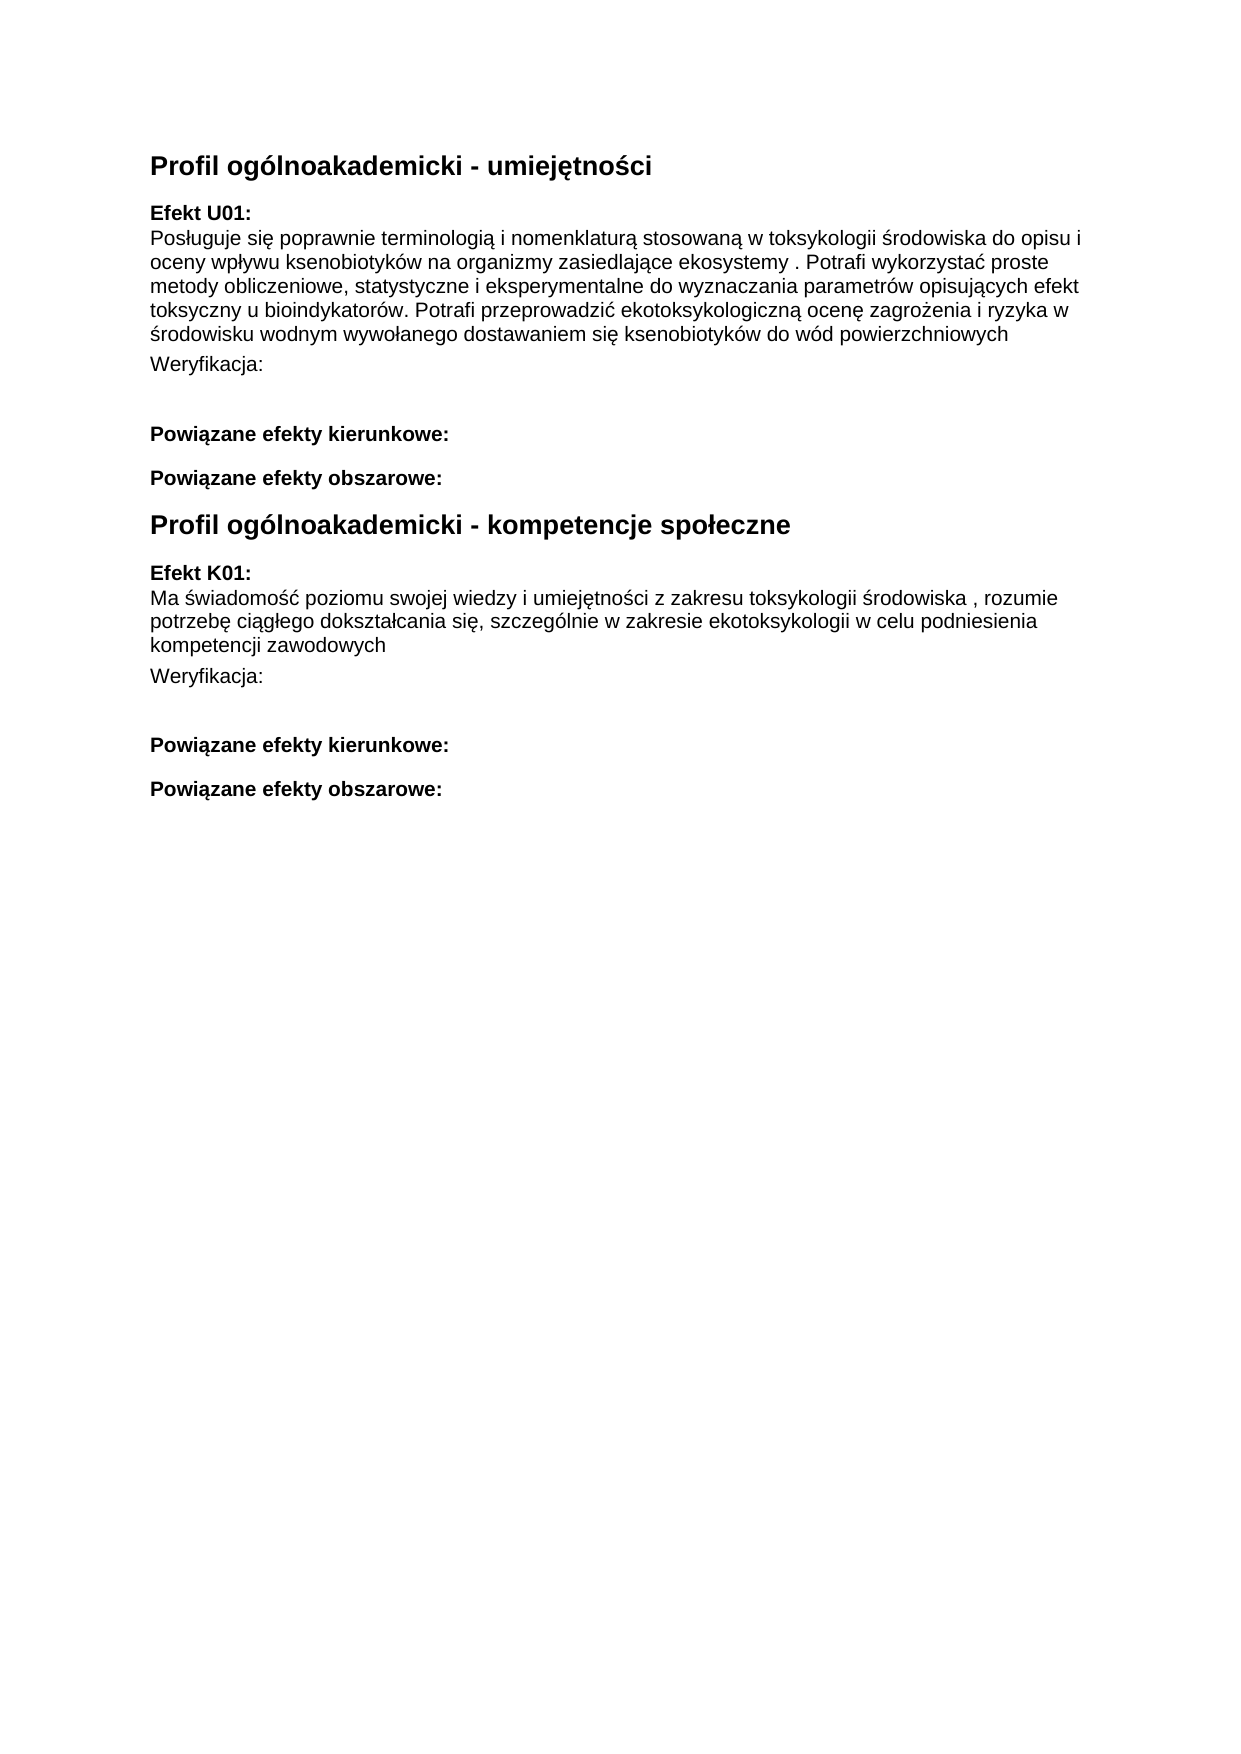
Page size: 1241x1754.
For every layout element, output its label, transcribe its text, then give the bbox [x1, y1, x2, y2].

text Weryfikacja: [150, 663, 1090, 687]
text Efekt K01: [150, 560, 1090, 584]
text Posługuje się poprawnie terminologią i nomenklaturą stosowaną w toksykologii środowiska do opisu i oceny wpływu ksenobiotyków na organizmy zasiedlające ekosystemy . Potrafi wykorzystać proste metody obliczeniowe, statystyczne i eksperymentalne do wyznaczania parametrów opisujących efekt toksyczny u bioindykatorów. Potrafi przeprowadzić ekotoksykologiczną ocenę zagrożenia i ryzyka w środowisku wodnym wywołanego dostawaniem się ksenobiotyków do wód powierzchniowych [150, 226, 1090, 346]
text Powiązane efekty obszarowe: [150, 777, 1090, 801]
subtitle Profil ogólnoakademicki - kompetencje społeczne [150, 509, 1090, 541]
text Powiązane efekty kierunkowe: [150, 733, 1090, 757]
subtitle Profil ogólnoakademicki - umiejętności [150, 150, 1090, 181]
text Powiązane efekty kierunkowe: [150, 422, 1090, 446]
text Ma świadomość poziomu swojej wiedzy i umiejętności z zakresu toksykologii środowiska , rozumie potrzebę ciągłego dokształcania się, szczególnie w zakresie ekotoksykologii w celu podniesienia kompetencji zawodowych [150, 585, 1090, 657]
text Powiązane efekty obszarowe: [150, 466, 1090, 489]
text Efekt U01: [150, 201, 1090, 225]
text Weryfikacja: [150, 352, 1090, 376]
